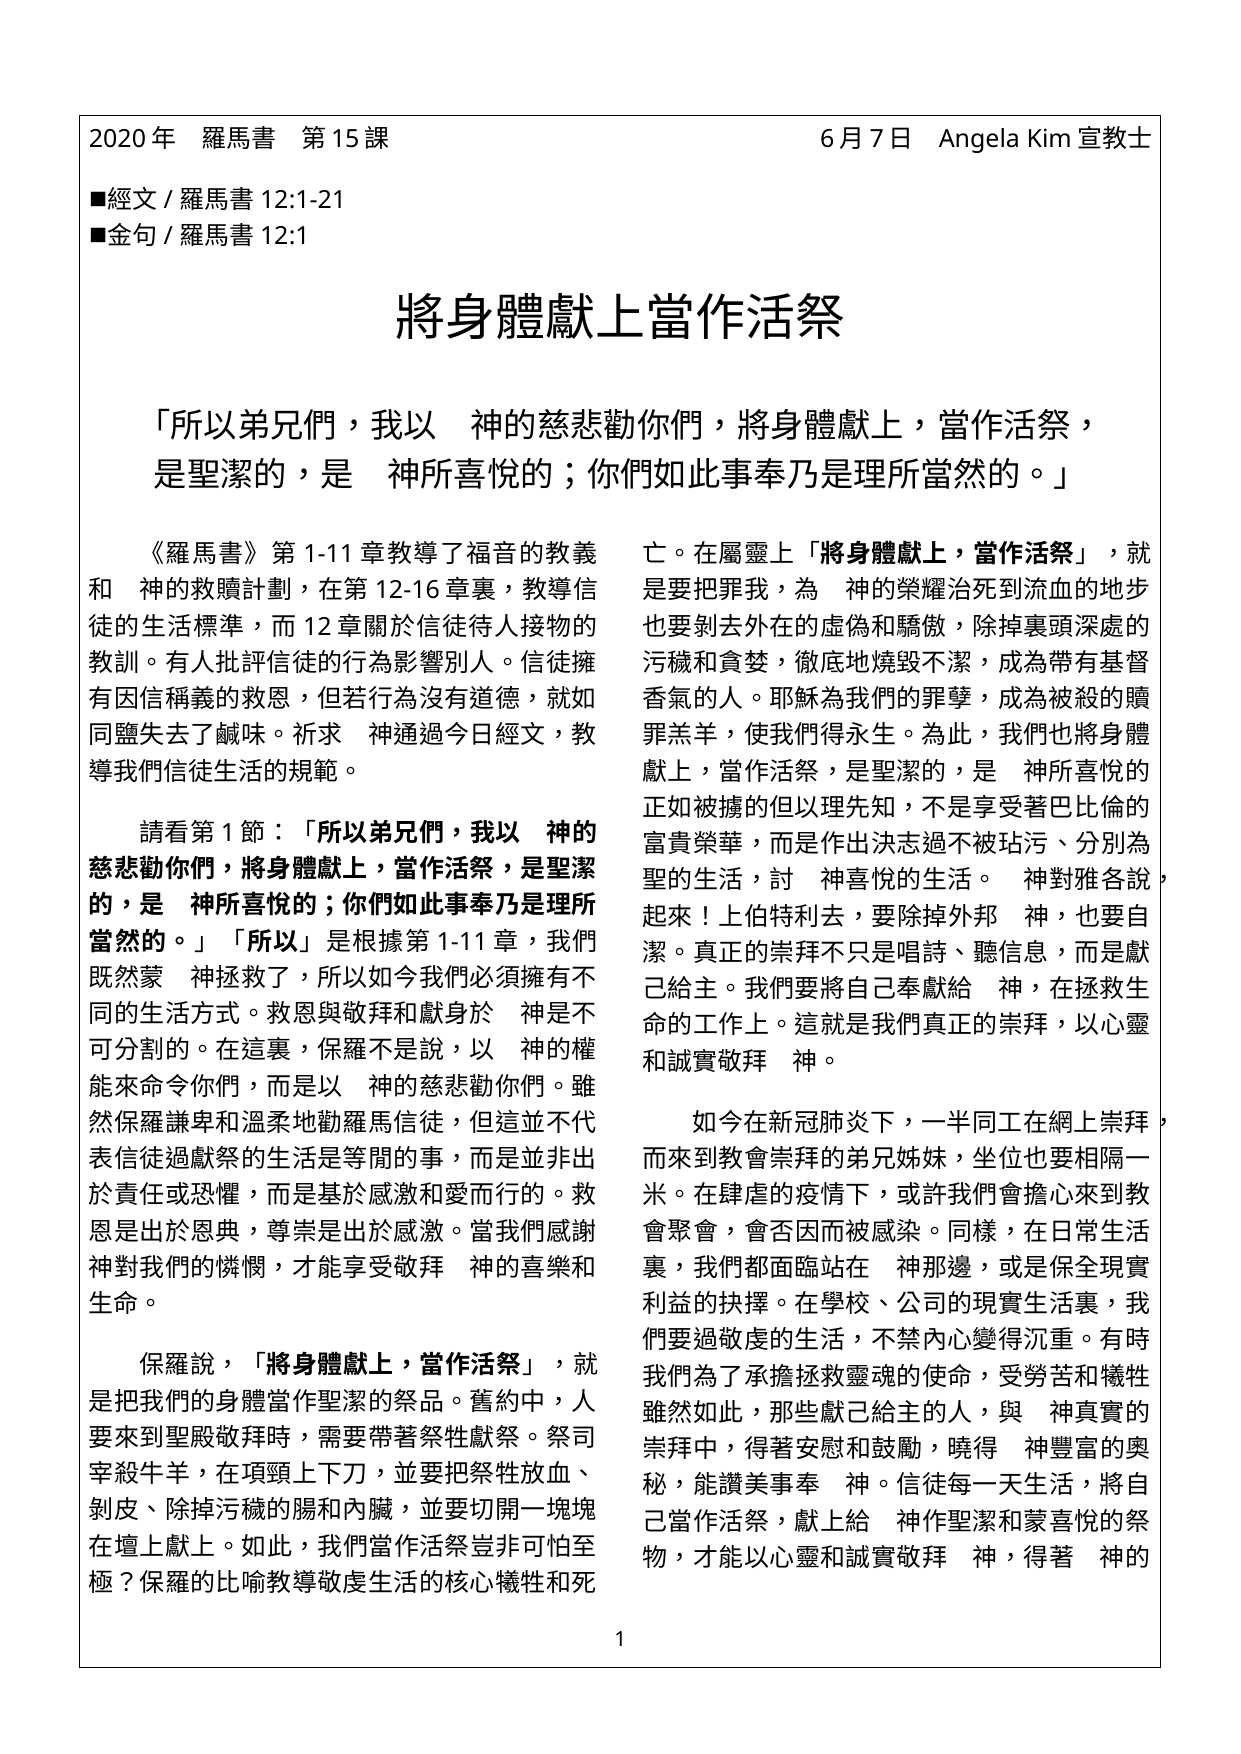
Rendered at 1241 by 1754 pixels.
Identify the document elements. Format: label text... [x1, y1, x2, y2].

text 2020年 羅馬書 第15課 6月7日 Angela Kim宣教士 [89, 118, 1152, 154]
text 請看第1節：「所以弟兄們，我以 神的慈悲勸你們，將身體獻上，當作活祭，是聖潔的，是 神所喜悅的；你們如此事奉乃是理所當然的。」「所以」是根據第1-11章，我們既然蒙 神拯救了，所以如今我們必須擁有不同的生活方式。救恩與敬拜和獻身於 神是不可分割的。在這裏，保羅不是說，以 神的權能來命令你們，而是以 神的慈悲勸你們。雖然保羅謙卑和溫柔地勸羅馬信徒，但這並不代表信徒過獻祭的生活是等閒的事，而是並非出於責任或恐懼，而是基於感激和愛而行的。救恩是出於恩典，尊崇是出於感激。當我們感謝 神對我們的憐憫，才能享受敬拜 神的喜樂和生命。 [89, 812, 598, 1320]
text 經文 / 羅馬書 12:1-21 金句 / 羅馬書 12:1 [89, 179, 1152, 252]
subtitle 將身體獻上當作活祭 [89, 277, 1152, 349]
text 《羅馬書》第1-11章教導了福音的教義和 神的救贖計劃，在第12-16章裏，教導信徒的生活標準，而12章關於信徒待人接物的教訓。有人批評信徒的行為影響別人。信徒擁有因信稱義的救恩，但若行為沒有道德，就如同鹽失去了鹹味。祈求 神通過今日經文，教導我們信徒生活的規範。 [89, 534, 598, 787]
text 保羅說，「將身體獻上，當作活祭」，就是把我們的身體當作聖潔的祭品。舊約中，人要來到聖殿敬拜時，需要帶著祭牲獻祭。祭司宰殺牛羊，在項頸上下刀，並要把祭牲放血、剝皮、除掉污穢的腸和內臟，並要切開一塊塊，在壇上獻上。如此，我們當作活祭豈非可怕至極？保羅的比喻教導敬虔生活的核心犧牲和死亡。在屬靈上「將身體獻上，當作活祭」，就是要把罪我，為 神的榮耀治死到流血的地步，也要剝去外在的虛偽和驕傲，除掉裏頭深處的污穢和貪婪，徹底地燒毀不潔，成為帶有基督香氣的人。耶穌為我們的罪孽，成為被殺的贖罪羔羊，使我們得永生。為此，我們也將身體獻上，當作活祭，是聖潔的，是 神所喜悅的。正如被擄的但以理先知，不是享受著巴比倫的富貴榮華，而是作出決志過不被玷污、分別為聖的生活，討 神喜悅的生活。 神對雅各說，起來！上伯特利去，要除掉外邦 神，也要自潔。真正的崇拜不只是唱詩、聽信息，而是獻己給主。我們要將自己奉獻給 神，在拯救生命的工作上。這就是我們真正的崇拜，以心靈和誠實敬拜 神。 [89, 1345, 598, 1599]
text 保羅說，「將身體獻上，當作活祭」，就是把我們的身體當作聖潔的祭品。舊約中，人要來到聖殿敬拜時，需要帶著祭牲獻祭。祭司宰殺牛羊，在項頸上下刀，並要把祭牲放血、剝皮、除掉污穢的腸和內臟，並要切開一塊塊，在壇上獻上。如此，我們當作活祭豈非可怕至極？保羅的比喻教導敬虔生活的核心犧牲和死亡。在屬靈上「將身體獻上，當作活祭」，就是要把罪我，為 神的榮耀治死到流血的地步，也要剝去外在的虛偽和驕傲，除掉裏頭深處的污穢和貪婪，徹底地燒毀不潔，成為帶有基督香氣的人。耶穌為我們的罪孽，成為被殺的贖罪羔羊，使我們得永生。為此，我們也將身體獻上，當作活祭，是聖潔的，是 神所喜悅的。正如被擄的但以理先知，不是享受著巴比倫的富貴榮華，而是作出決志過不被玷污、分別為聖的生活，討 神喜悅的生活。 神對雅各說，起來！上伯特利去，要除掉外邦 神，也要自潔。真正的崇拜不只是唱詩、聽信息，而是獻己給主。我們要將自己奉獻給 神，在拯救生命的工作上。這就是我們真正的崇拜，以心靈和誠實敬拜 神。 [642, 534, 1152, 1077]
text 「所以弟兄們，我以 神的慈悲勸你們，將身體獻上，當作活祭， 是聖潔的，是 神所喜悅的；你們如此事奉乃是理所當然的。」 [89, 399, 1152, 496]
